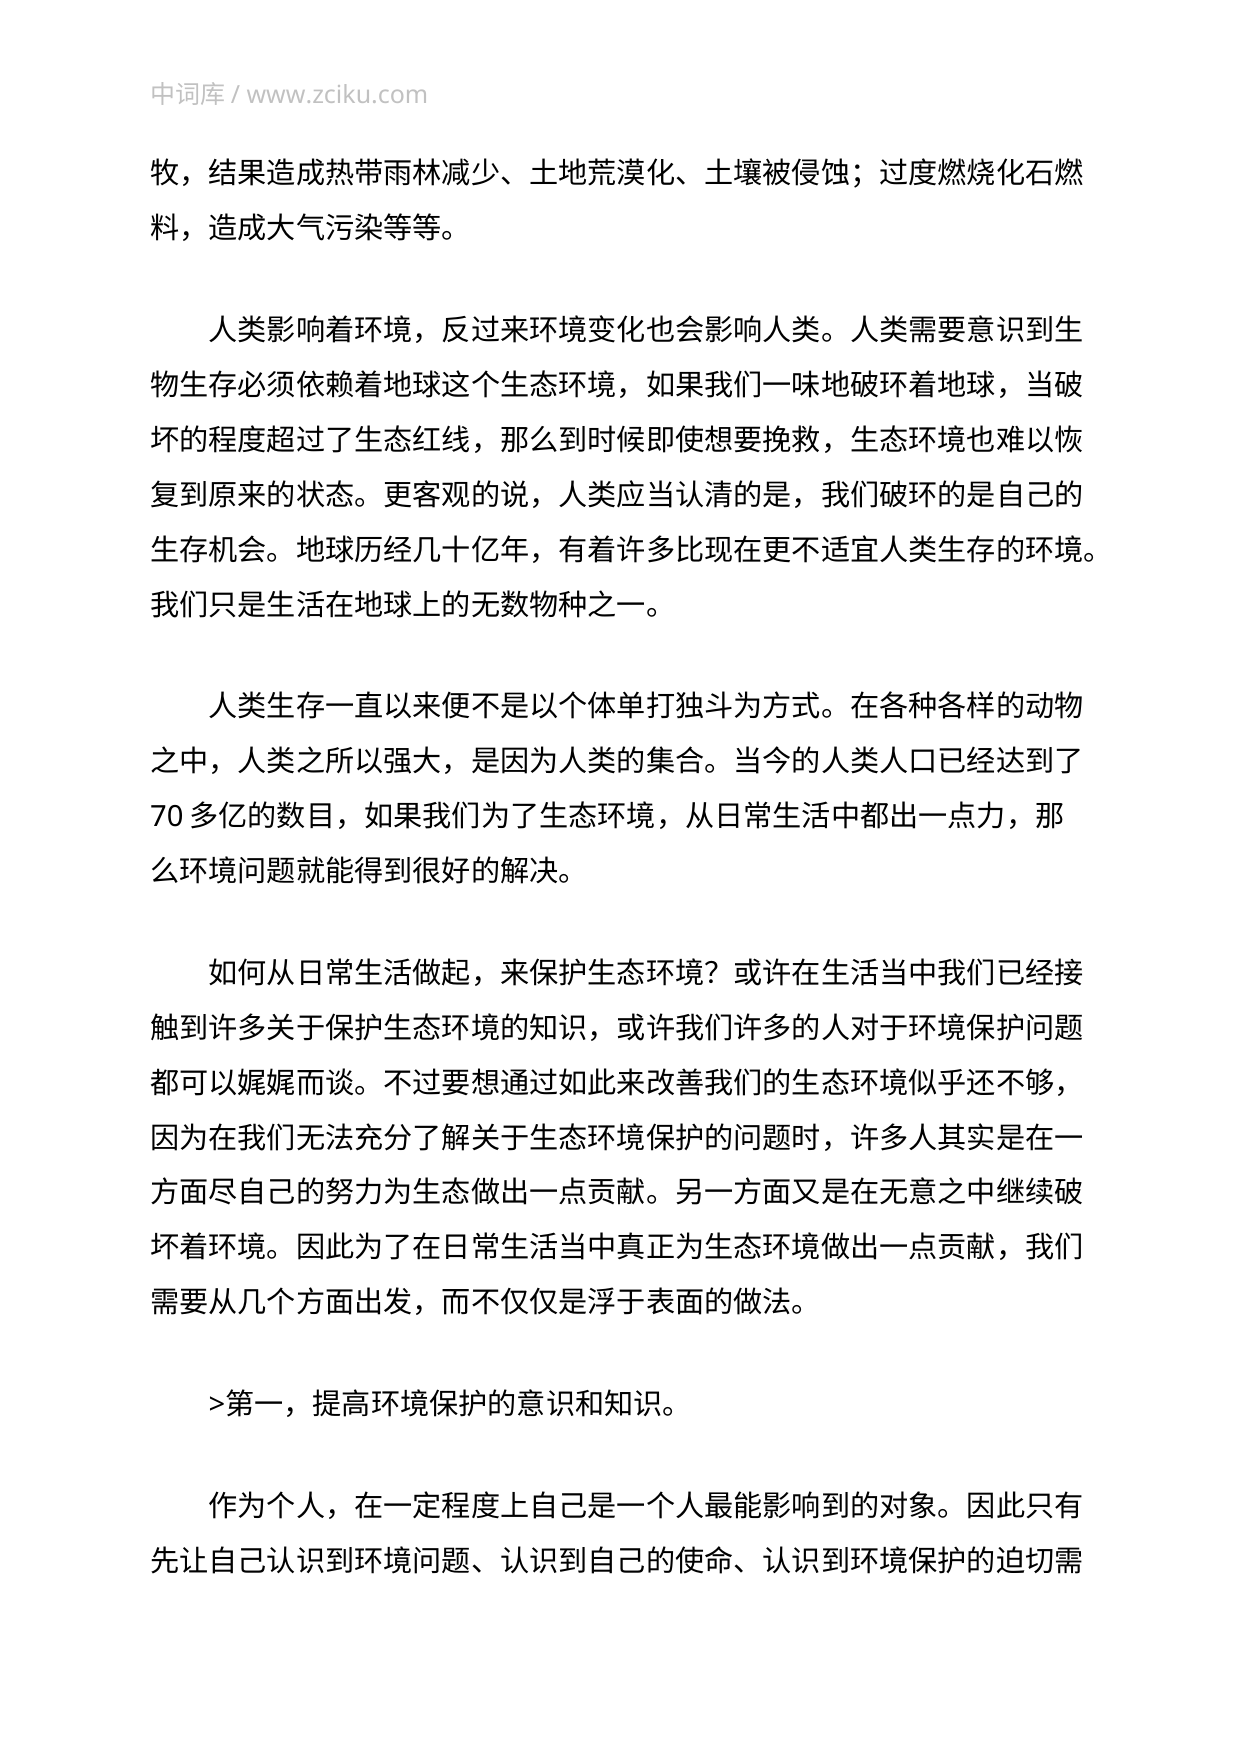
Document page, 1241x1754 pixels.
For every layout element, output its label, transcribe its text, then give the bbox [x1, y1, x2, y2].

text >第一，提高环境保护的意识和知识。 [150, 1381, 1090, 1423]
text 人类生存一直以来便不是以个体单打独斗为方式。在各种各样的动物之中，人类之所以强大，是因为人类的集合。当今的人类人口已经达到了70多亿的数目，如果我们为了生态环境，从日常生活中都出一点力，那么环境问题就能得到很好的解决。 [150, 683, 1090, 890]
text 人类影响着环境，反过来环境变化也会影响人类。人类需要意识到生物生存必须依赖着地球这个生态环境，如果我们一味地破环着地球，当破坏的程度超过了生态红线，那么到时候即使想要挽救，生态环境也难以恢复到原来的状态。更客观的说，人类应当认清的是，我们破环的是自己的生存机会。地球历经几十亿年，有着许多比现在更不适宜人类生存的环境。我们只是生活在地球上的无数物种之一。 [150, 307, 1090, 623]
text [150, 1483, 1090, 1580]
text 如何从日常生活做起，来保护生态环境？或许在生活当中我们已经接触到许多关于保护生态环境的知识，或许我们许多的人对于环境保护问题都可以娓娓而谈。不过要想通过如此来改善我们的生态环境似乎还不够，因为在我们无法充分了解关于生态环境保护的问题时，许多人其实是在一方面尽自己的努力为生态做出一点贡献。另一方面又是在无意之中继续破坏着环境。因此为了在日常生活当中真正为生态环境做出一点贡献，我们需要从几个方面出发，而不仅仅是浮于表面的做法。 [150, 949, 1090, 1321]
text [150, 150, 1090, 247]
